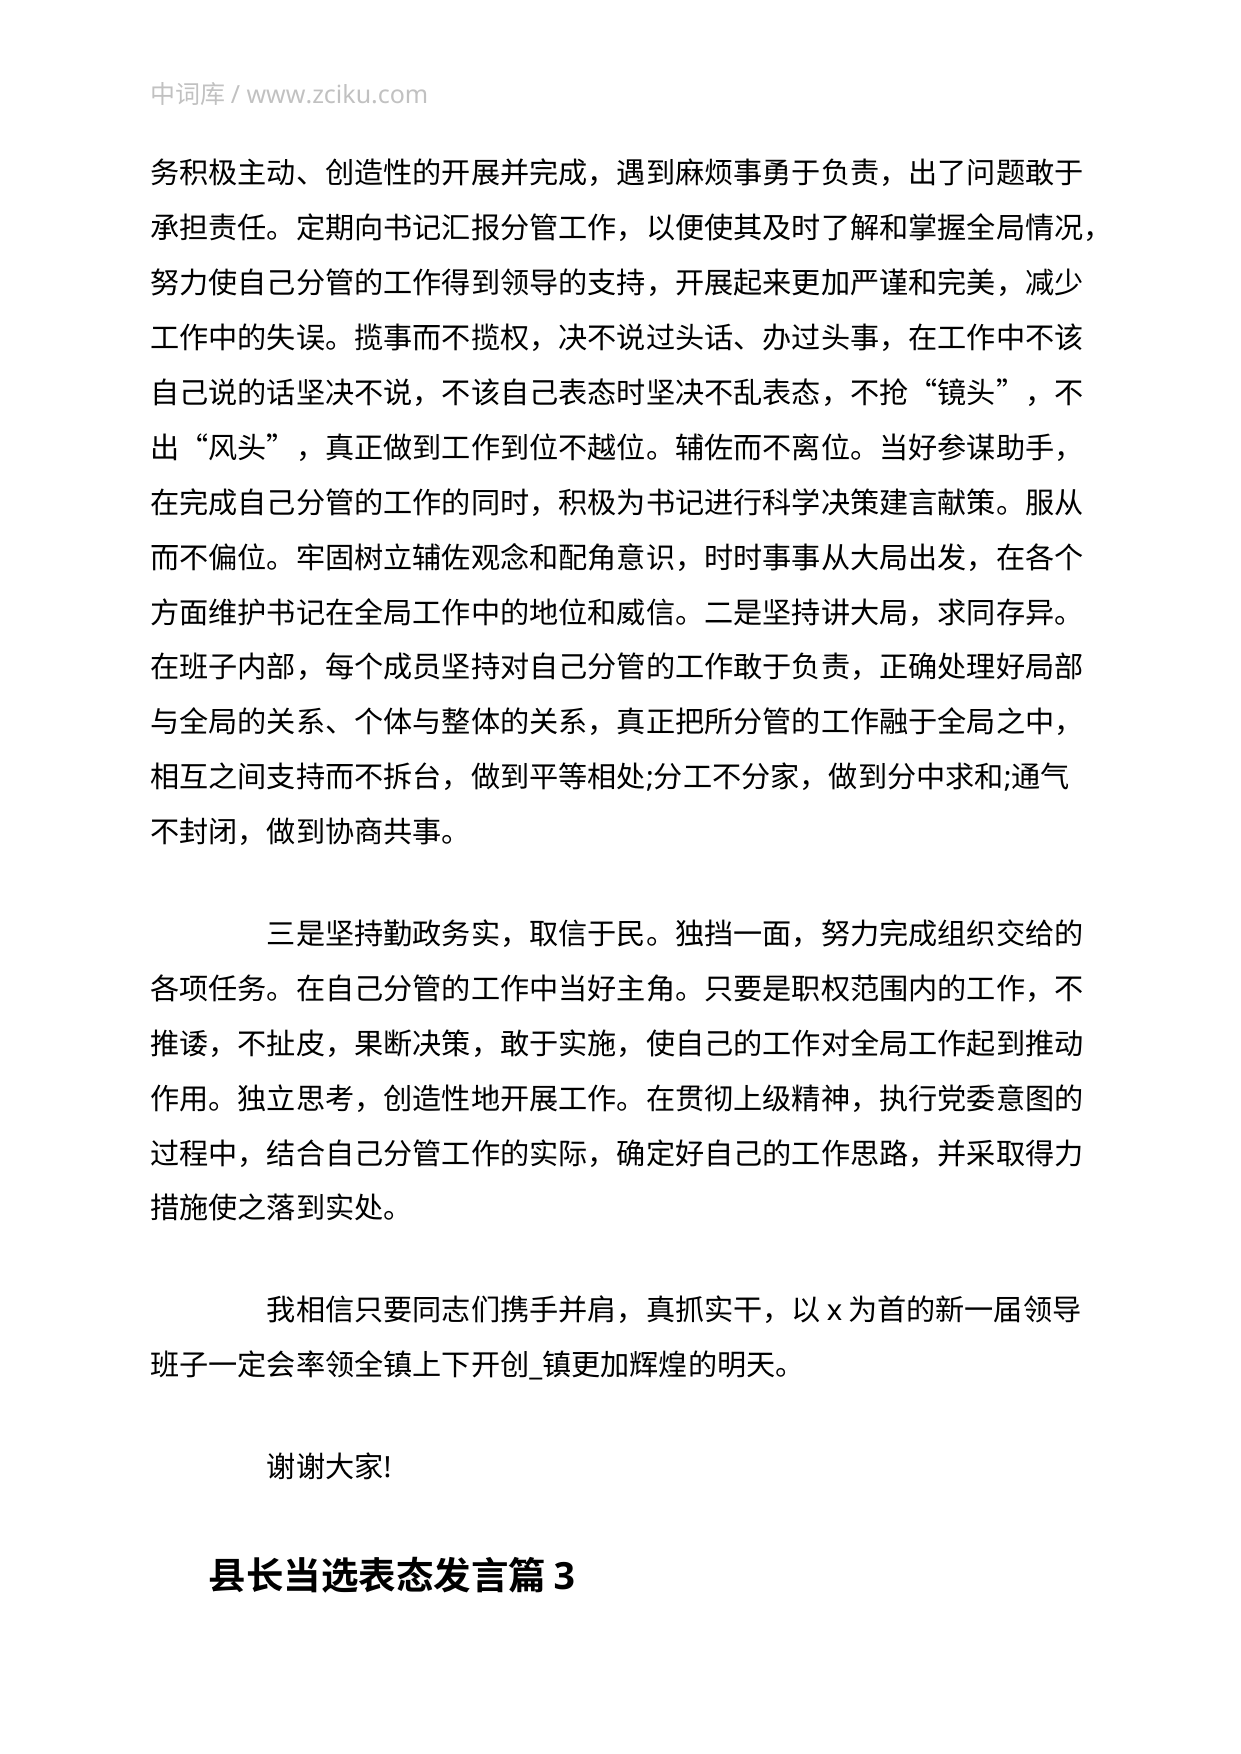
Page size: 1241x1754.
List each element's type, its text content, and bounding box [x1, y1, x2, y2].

text 谢谢大家! [150, 1444, 1090, 1486]
text 县长当选表态发言篇3 [150, 1546, 1090, 1600]
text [150, 150, 1090, 851]
text 我相信只要同志们携手并肩，真抓实干，以x为首的新一届领导班子一定会率领全镇上下开创_镇更加辉煌的明天。 [150, 1287, 1090, 1384]
text 三是坚持勤政务实，取信于民。独挡一面，努力完成组织交给的各项任务。在自己分管的工作中当好主角。只要是职权范围内的工作，不推诿，不扯皮，果断决策，敢于实施，使自己的工作对全局工作起到推动作用。独立思考，创造性地开展工作。在贯彻上级精神，执行党委意图的过程中，结合自己分管工作的实际，确定好自己的工作思路，并采取得力措施使之落到实处。 [150, 911, 1090, 1227]
